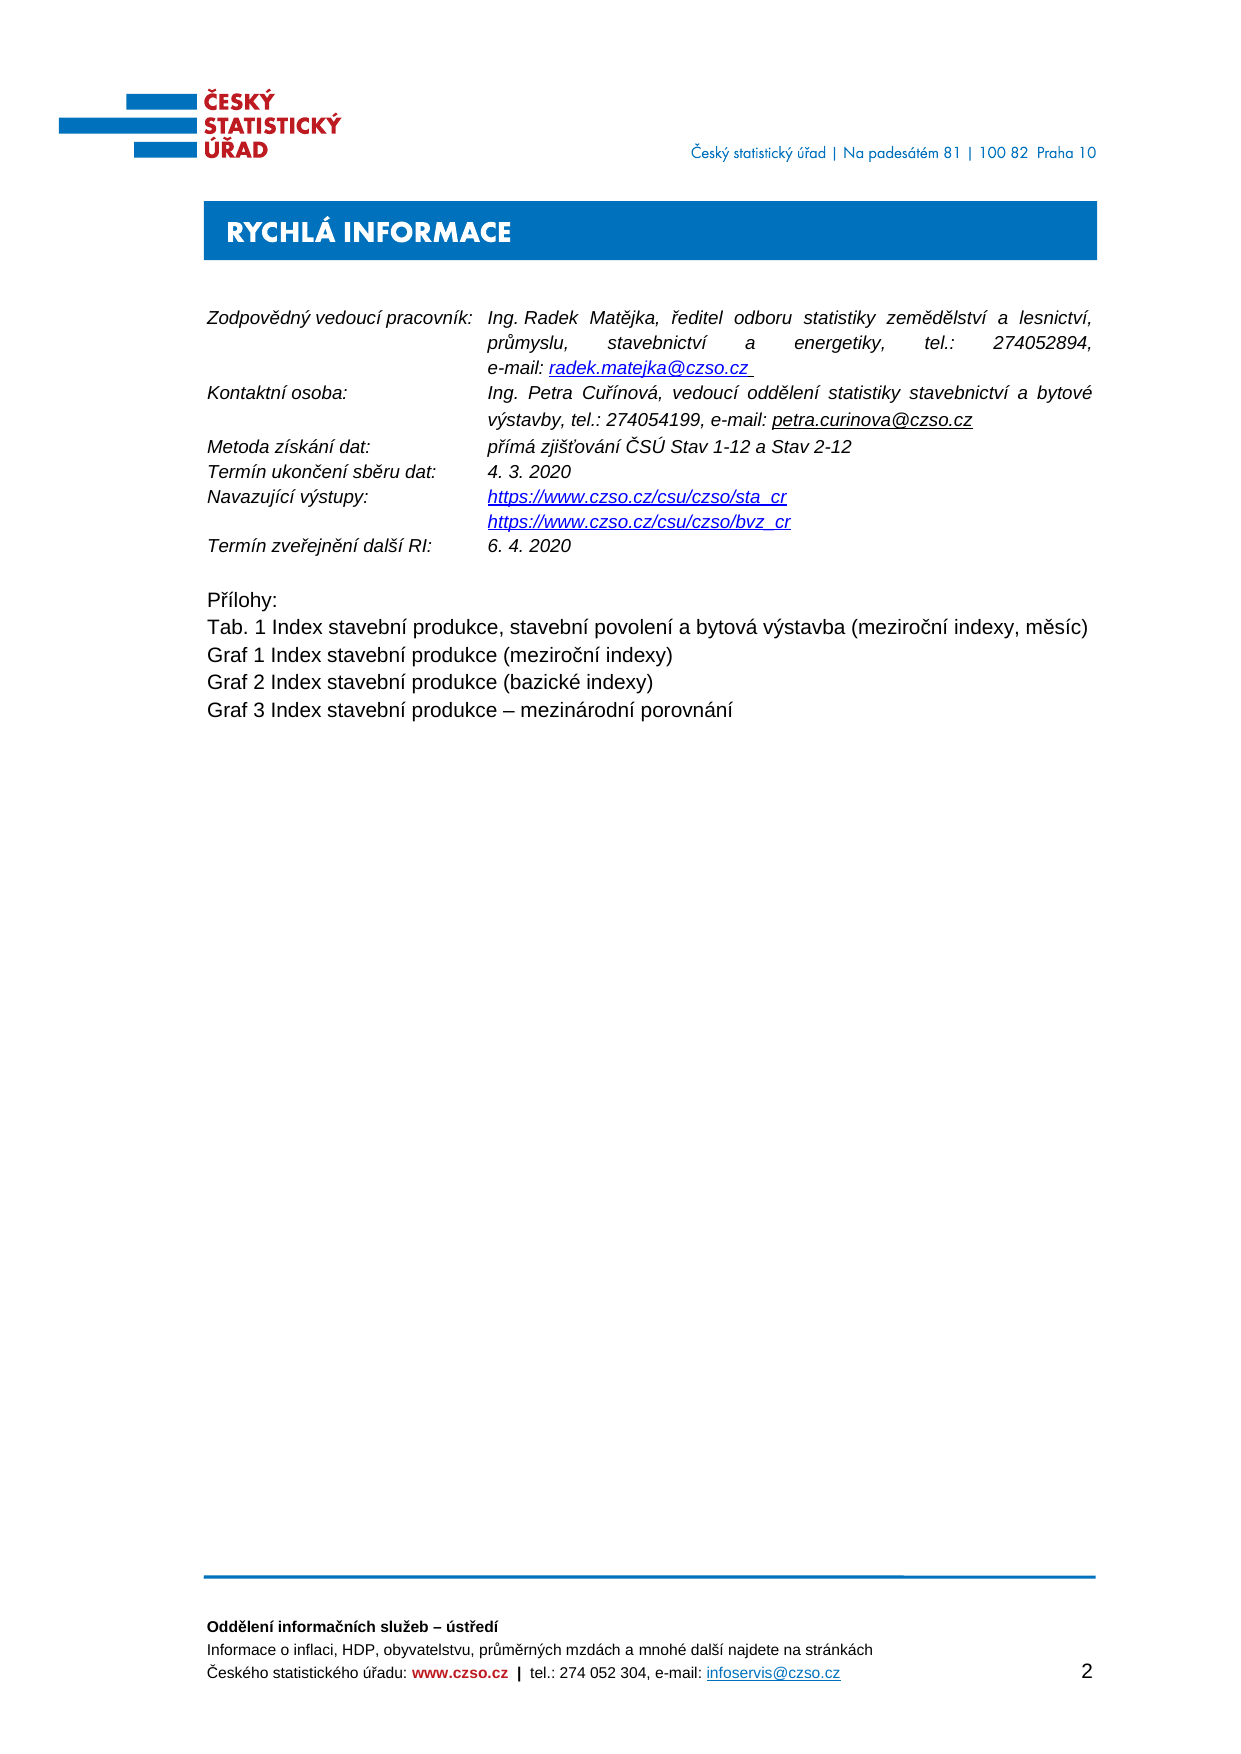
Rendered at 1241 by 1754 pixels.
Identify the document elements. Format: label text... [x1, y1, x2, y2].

text Přílohy: [207, 587, 1092, 611]
text Termín ukončení sběru dat: 4. 3. 2020 [207, 461, 1092, 482]
text Termín zveřejnění další RI: 6. 4. 2020 [207, 535, 1092, 557]
text Tab. 1 Index stavební produkce, stavební povolení a bytová výstavba (meziroční indexy, měsíc) [207, 615, 1092, 639]
text Graf 1 Index stavební produkce (meziroční indexy) [207, 642, 1092, 666]
text Graf 2 Index stavební produkce (bazické indexy) [207, 670, 1092, 694]
text Kontaktní osoba: Ing. Petra Cuřínová, vedoucí oddělení statistiky stavebnictví a bytové výstavby, tel.: 274054199, e-mail: petra.curinova@czso.cz [207, 381, 1092, 432]
text Navazující výstupy: https://www.czso.cz/csu/czso/sta_cr https://www.czso.cz/csu/czso/bvz_cr [207, 486, 1092, 532]
text Zodpovědný vedoucí pracovník: Ing. Radek Matějka, ředitel odboru statistiky zemědělství a lesnictví, průmyslu, stavebnictví a energetiky, tel.: 274052894, e-mail: radek.matejka@czso.cz [207, 307, 1092, 378]
text Metoda získání dat: přímá zjišťování ČSÚ Stav 1-12 a Stav 2-12 [207, 436, 1092, 458]
text Graf 3 Index stavební produkce – mezinárodní porovnání [207, 697, 1092, 721]
